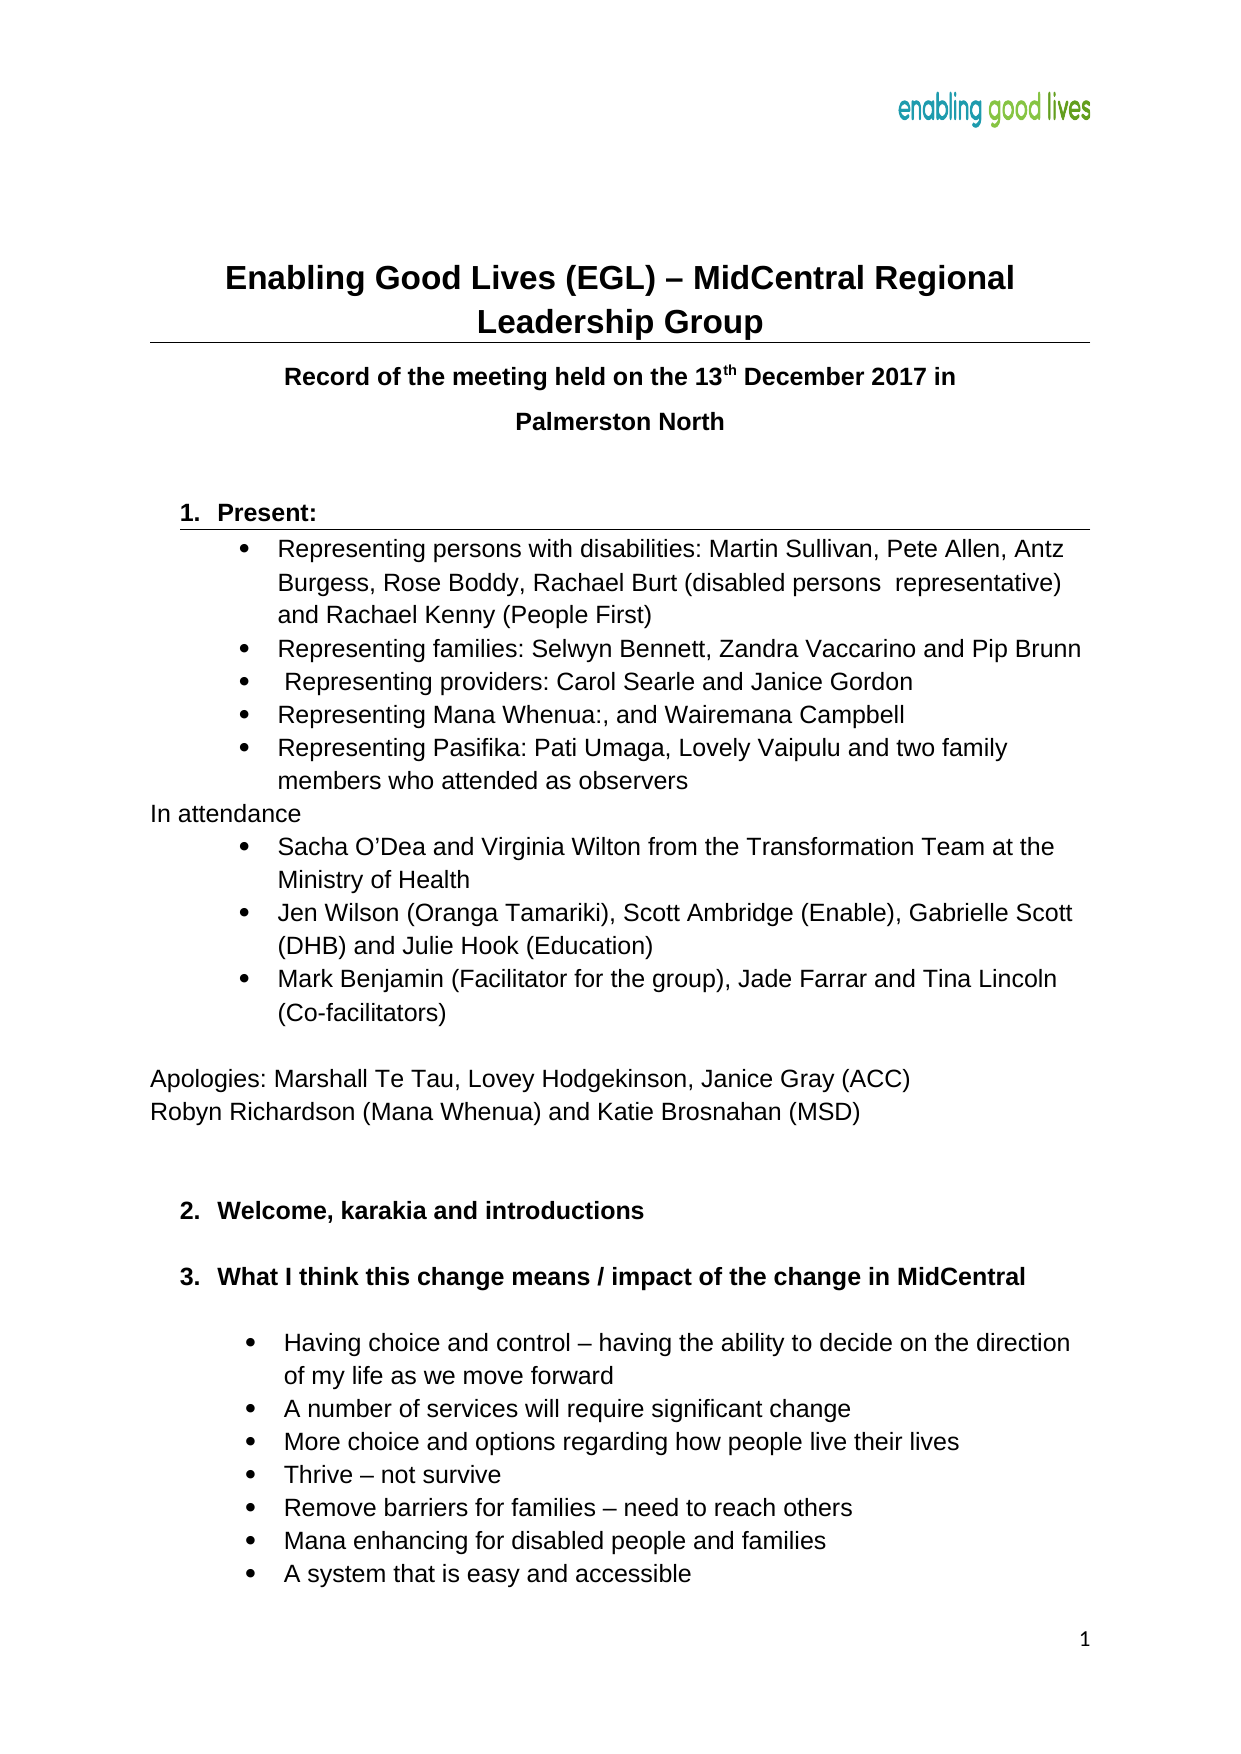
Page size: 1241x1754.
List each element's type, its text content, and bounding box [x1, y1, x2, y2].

list Representing Pasifika: Pati Umaga, Lovely Vaipulu and two family members who attended as observers [240, 733, 1090, 795]
picture [898, 73, 1091, 146]
list Mana enhancing for disabled people and families [246, 1526, 1090, 1555]
list Representing Mana Whenua:, and Wairemana Campbell [240, 700, 1090, 729]
list Welcome, karakia and introductions [179, 1196, 1090, 1224]
list A system that is easy and accessible [246, 1559, 1090, 1588]
list Remove barriers for families – need to reach others [246, 1493, 1090, 1522]
list Sacha O’Dea and Virginia Wilton from the Transformation Team at the Ministry of Health [240, 832, 1090, 894]
list Mark Benjamin (Facilitator for the group), Jade Farrar and Tina Lincoln (Co-facilitators) [240, 964, 1090, 1026]
text Palmerston North [150, 407, 1090, 436]
list Representing persons with disabilities: Martin Sullivan, Pete Allen, Antz Burgess, Rose Boddy, Rachael Burt (disabled persons representative) and Rachael Kenny (People First) [240, 534, 1090, 629]
text Robyn Richardson (Mana Whenua) and Katie Brosnahan (MSD) [150, 1097, 1090, 1125]
text Enabling Good Lives (EGL) – MidCentral Regional Leadership Group [150, 258, 1090, 342]
text In attendance [150, 799, 1090, 828]
list Representing families: Selwyn Bennett, Zandra Vaccarino and Pip Brunn [240, 633, 1090, 662]
list Having choice and control – having the ability to decide on the direction of my life as we move forward [246, 1328, 1090, 1389]
list Present: [179, 498, 1090, 530]
text Record of the meeting held on the 13th December 2017 in [150, 362, 1090, 390]
list Representing providers: Carol Searle and Janice Gordon [240, 667, 1090, 696]
text Apologies: Marshall Te Tau, Lovey Hodgekinson, Janice Gray (ACC) [150, 1063, 1090, 1092]
list What I think this change means / impact of the change in MidCentral [179, 1262, 1090, 1290]
list A number of services will require significant change [246, 1394, 1090, 1423]
list More choice and options regarding how people live their lives [246, 1427, 1090, 1456]
list Thrive – not survive [246, 1460, 1090, 1489]
list Jen Wilson (Oranga Tamariki), Scott Ambridge (Enable), Gabrielle Scott (DHB) and Julie Hook (Education) [240, 898, 1090, 960]
